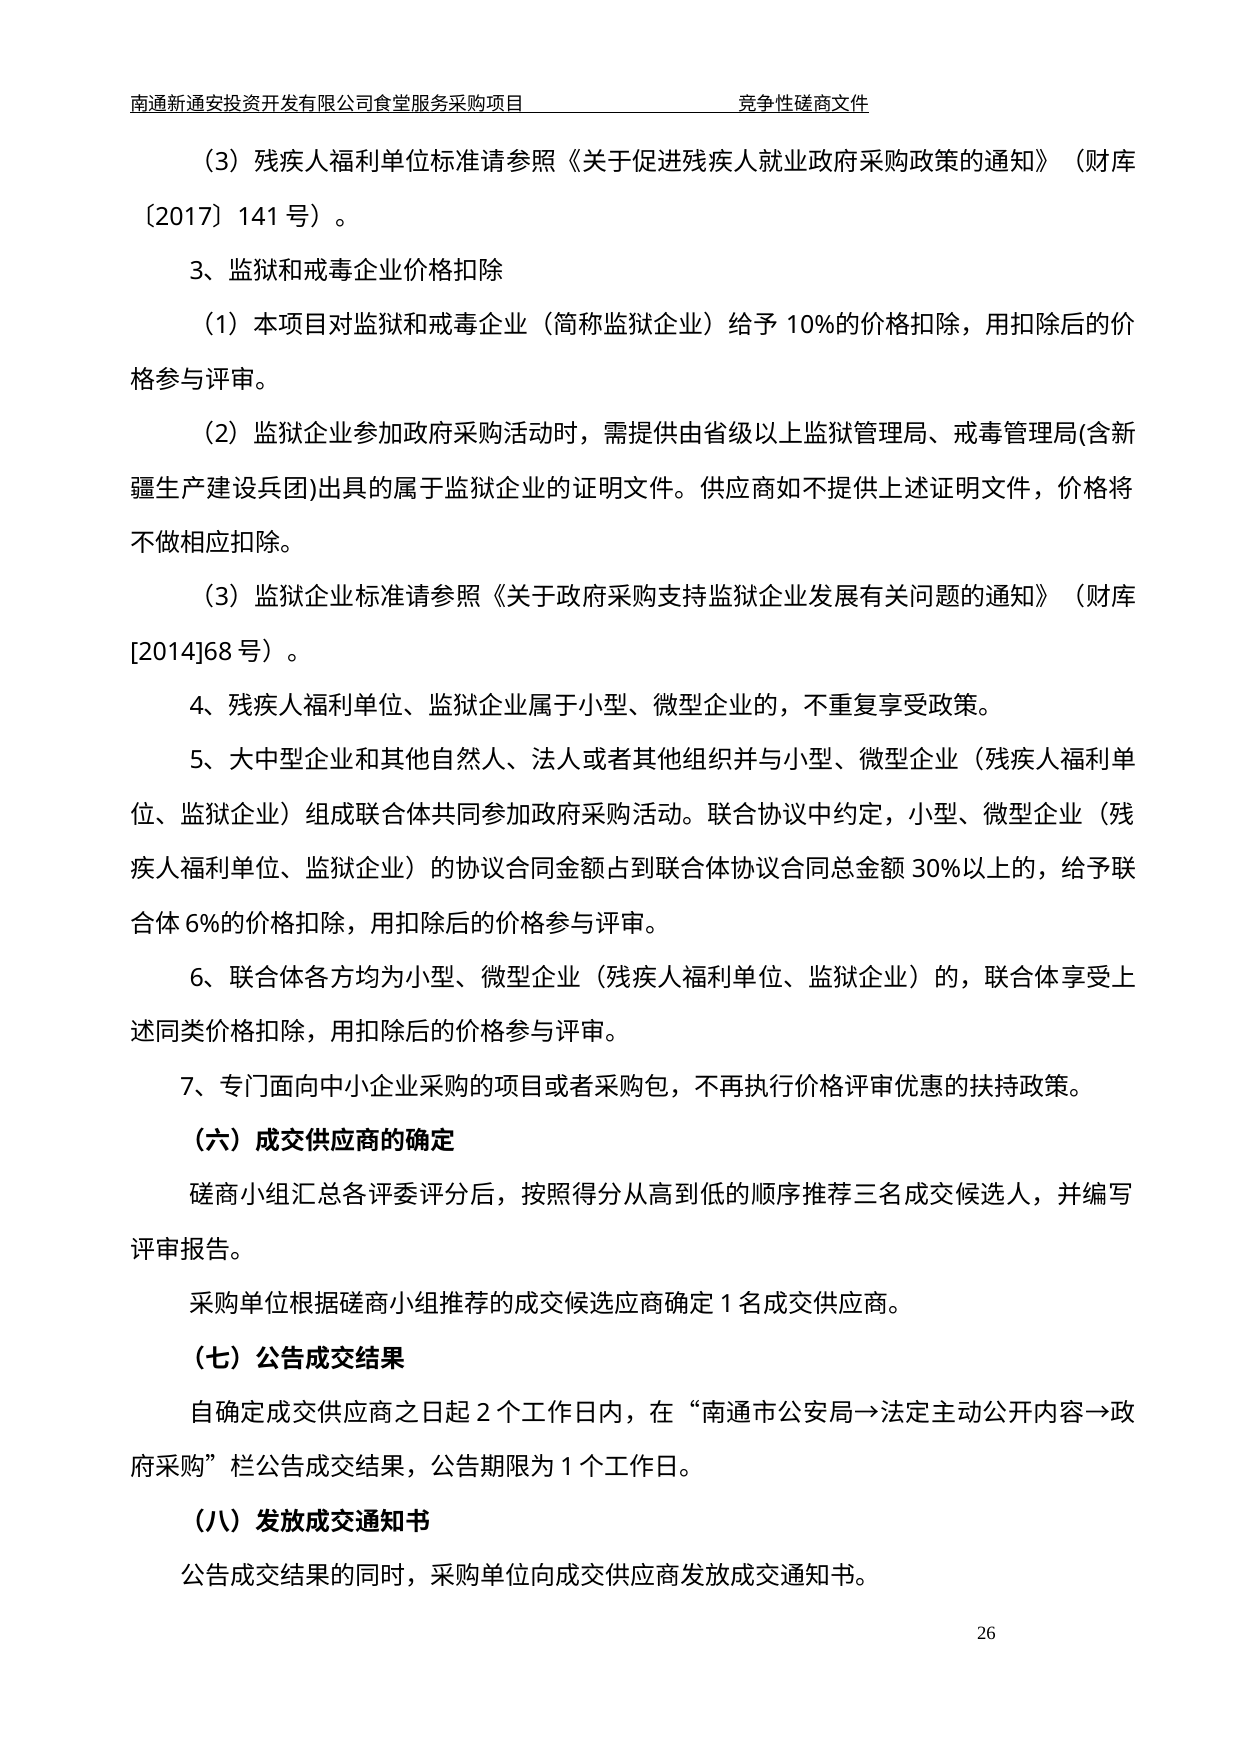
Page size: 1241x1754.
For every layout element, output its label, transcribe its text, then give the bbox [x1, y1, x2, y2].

text 6、联合体各方均为小型、微型企业（残疾人福利单位、监狱企业）的，联合体享受上述同类价格扣除，用扣除后的价格参与评审。 [130, 957, 1136, 1048]
text 7、专门面向中小企业采购的项目或者采购包，不再执行价格评审优惠的扶持政策。 [130, 1066, 1136, 1102]
text 4、残疾人福利单位、监狱企业属于小型、微型企业的，不重复享受政策。 [130, 686, 1136, 722]
text 自确定成交供应商之日起2个工作日内，在“南通市公安局→法定主动公开内容→政府采购”栏公告成交结果，公告期限为1个工作日。 [130, 1392, 1136, 1483]
text 采购单位根据磋商小组推荐的成交候选应商确定1名成交供应商。 [130, 1284, 1136, 1320]
text （2）监狱企业参加政府采购活动时，需提供由省级以上监狱管理局、戒毒管理局(含新疆生产建设兵团)出具的属于监狱企业的证明文件。供应商如不提供上述证明文件，价格将不做相应扣除。 [130, 414, 1136, 559]
text （七）公告成交结果 [130, 1338, 1136, 1374]
text 磋商小组汇总各评委评分后，按照得分从高到低的顺序推荐三名成交候选人，并编写评审报告。 [130, 1175, 1136, 1266]
text （1）本项目对监狱和戒毒企业（简称监狱企业）给予10%的价格扣除，用扣除后的价格参与评审。 [130, 305, 1136, 396]
text （八）发放成交通知书 [130, 1501, 1136, 1537]
text 公告成交结果的同时，采购单位向成交供应商发放成交通知书。 [130, 1556, 1136, 1592]
text （六）成交供应商的确定 [130, 1121, 1136, 1157]
text 5、大中型企业和其他自然人、法人或者其他组织并与小型、微型企业（残疾人福利单位、监狱企业）组成联合体共同参加政府采购活动。联合协议中约定，小型、微型企业（残疾人福利单位、监狱企业）的协议合同金额占到联合体协议合同总金额30%以上的，给予联合体6%的价格扣除，用扣除后的价格参与评审。 [130, 740, 1136, 939]
text （3）监狱企业标准请参照《关于政府采购支持监狱企业发展有关问题的通知》（财库[2014]68号）。 [130, 577, 1136, 667]
text 3、监狱和戒毒企业价格扣除 [130, 251, 1136, 287]
text （3）残疾人福利单位标准请参照《关于促进残疾人就业政府采购政策的通知》（财库〔2017〕141号）。 [130, 142, 1136, 232]
